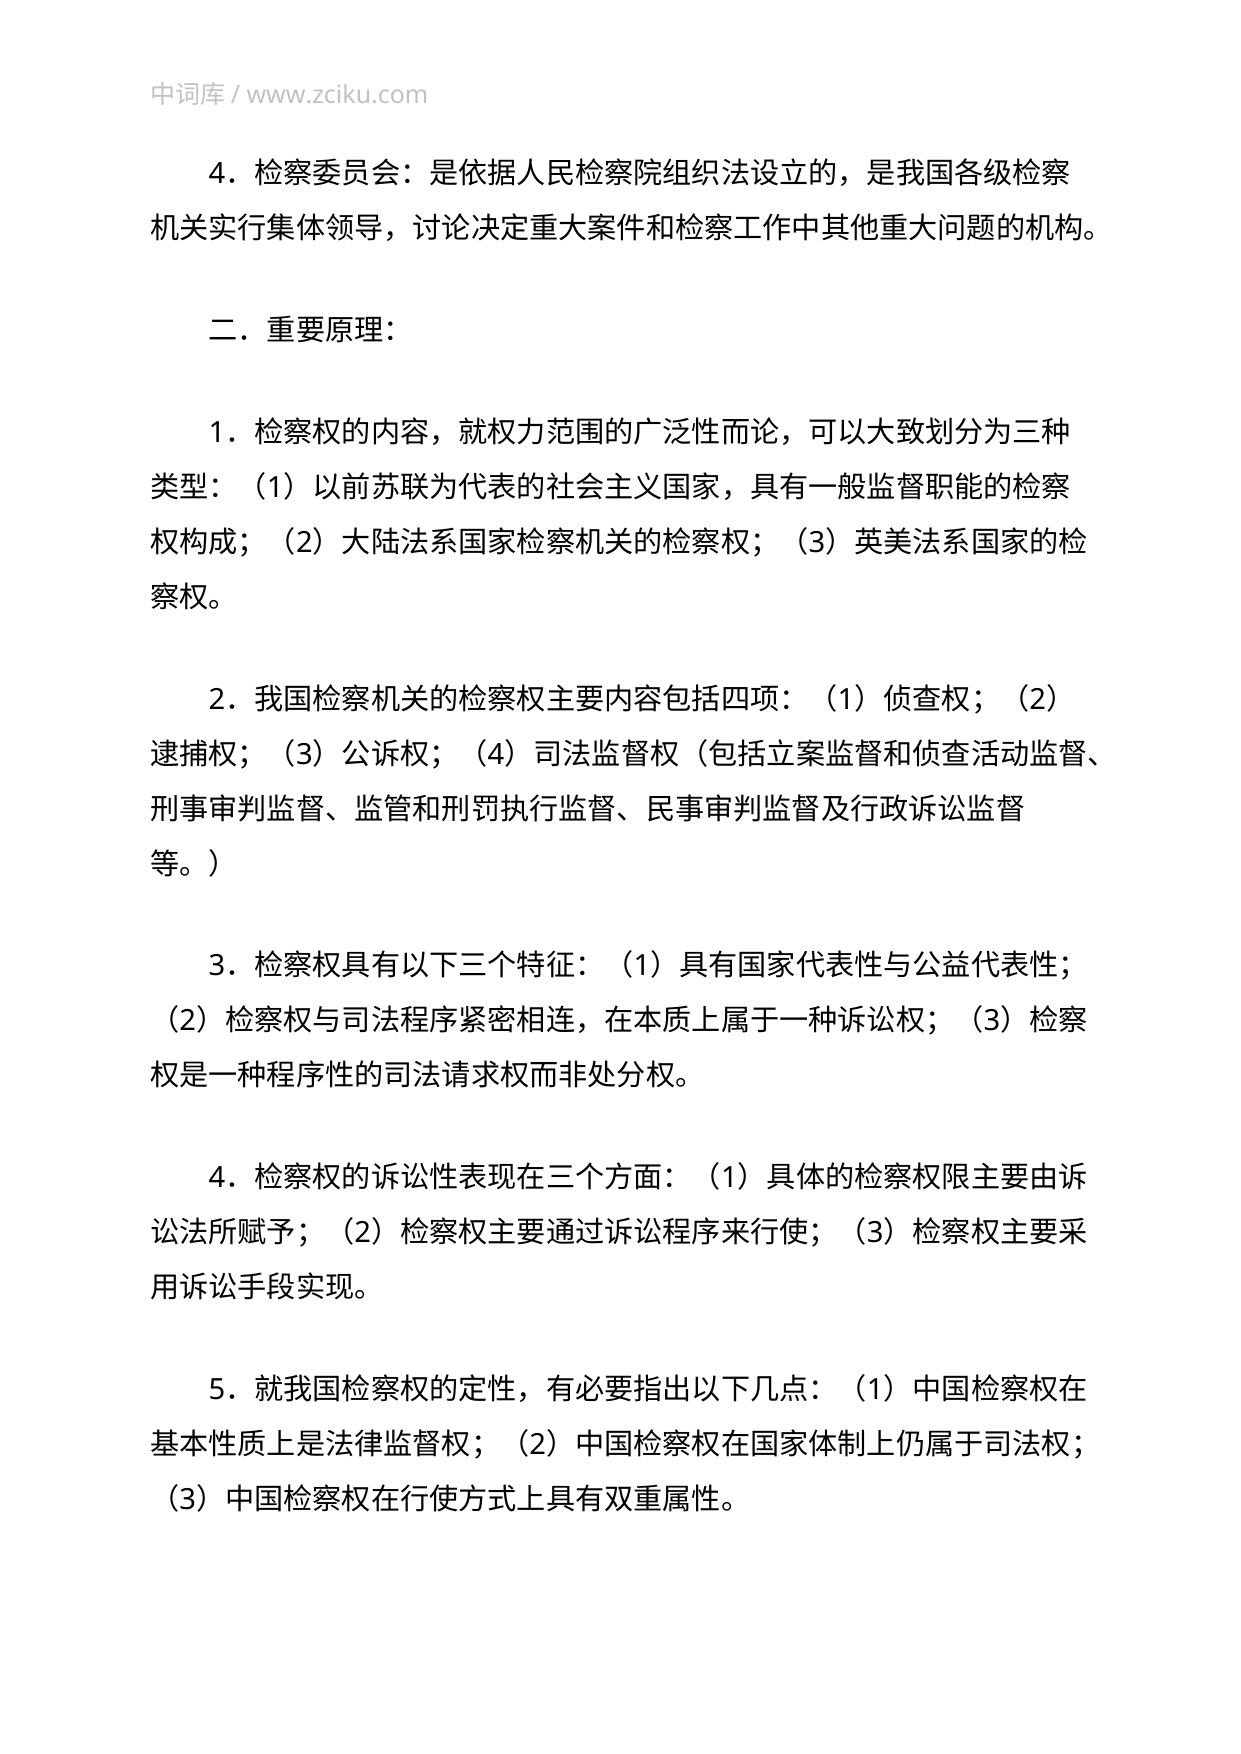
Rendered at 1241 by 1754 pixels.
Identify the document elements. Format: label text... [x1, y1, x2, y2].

text 2．我国检察机关的检察权主要内容包括四项：（1）侦查权；（2）逮捕权；（3）公诉权；（4）司法监督权（包括立案监督和侦查活动监督、刑事审判监督、监管和刑罚执行监督、民事审判监督及行政诉讼监督等。） [150, 675, 1090, 882]
text 3．检察权具有以下三个特征：（1）具有国家代表性与公益代表性；（2）检察权与司法程序紧密相连，在本质上属于一种诉讼权；（3）检察权是一种程序性的司法请求权而非处分权。 [150, 942, 1090, 1094]
text 4．检察权的诉讼性表现在三个方面：（1）具体的检察权限主要由诉讼法所赋予；（2）检察权主要通过诉讼程序来行使；（3）检察权主要采用诉讼手段实现。 [150, 1154, 1090, 1306]
text 二．重要原理： [150, 307, 1090, 349]
text 1．检察权的内容，就权力范围的广泛性而论，可以大致划分为三种类型：（1）以前苏联为代表的社会主义国家，具有一般监督职能的检察权构成；（2）大陆法系国家检察机关的检察权；（3）英美法系国家的检察权。 [150, 408, 1090, 616]
text 5．就我国检察权的定性，有必要指出以下几点：（1）中国检察权在基本性质上是法律监督权；（2）中国检察权在国家体制上仍属于司法权；（3）中国检察权在行使方式上具有双重属性。 [150, 1366, 1090, 1518]
text 4．检察委员会：是依据人民检察院组织法设立的，是我国各级检察机关实行集体领导，讨论决定重大案件和检察工作中其他重大问题的机构。 [150, 150, 1090, 247]
